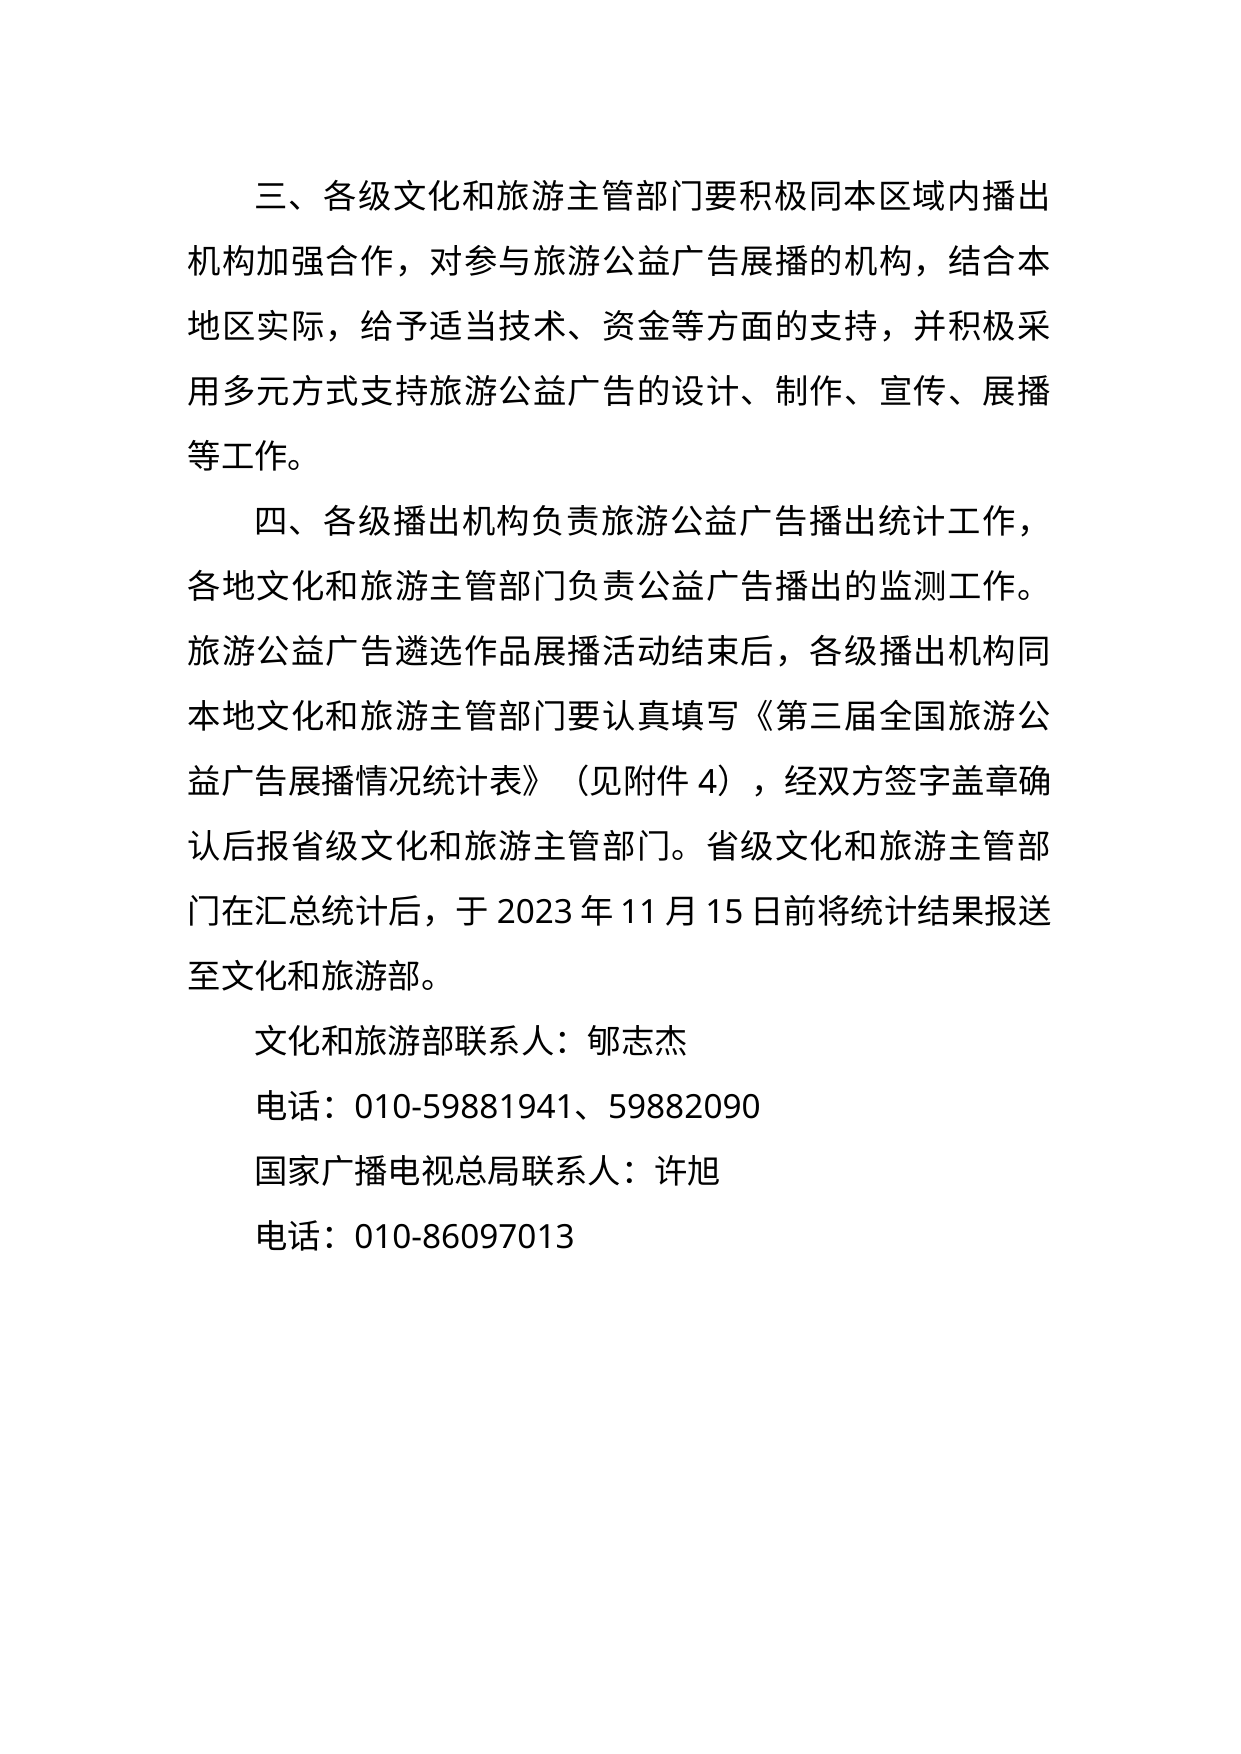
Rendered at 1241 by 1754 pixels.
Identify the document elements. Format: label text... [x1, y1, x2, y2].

text 电话：010-59881941、59882090 [187, 1072, 1053, 1137]
text 四、各级播出机构负责旅游公益广告播出统计工作，各地文化和旅游主管部门负责公益广告播出的监测工作。旅游公益广告遴选作品展播活动结束后，各级播出机构同本地文化和旅游主管部门要认真填写《第三届全国旅游公益广告展播情况统计表》（见附件4），经双方签字盖章确认后报省级文化和旅游主管部门。省级文化和旅游主管部门在汇总统计后，于2023年11月15日前将统计结果报送至文化和旅游部。 [187, 487, 1053, 1007]
text 国家广播电视总局联系人：许旭 [187, 1137, 1053, 1202]
text 三、各级文化和旅游主管部门要积极同本区域内播出机构加强合作，对参与旅游公益广告展播的机构，结合本地区实际，给予适当技术、资金等方面的支持，并积极采用多元方式支持旅游公益广告的设计、制作、宣传、展播等工作。 [187, 162, 1053, 487]
text 文化和旅游部联系人：郇志杰 [187, 1007, 1053, 1072]
text 电话：010-86097013 [187, 1202, 1053, 1267]
